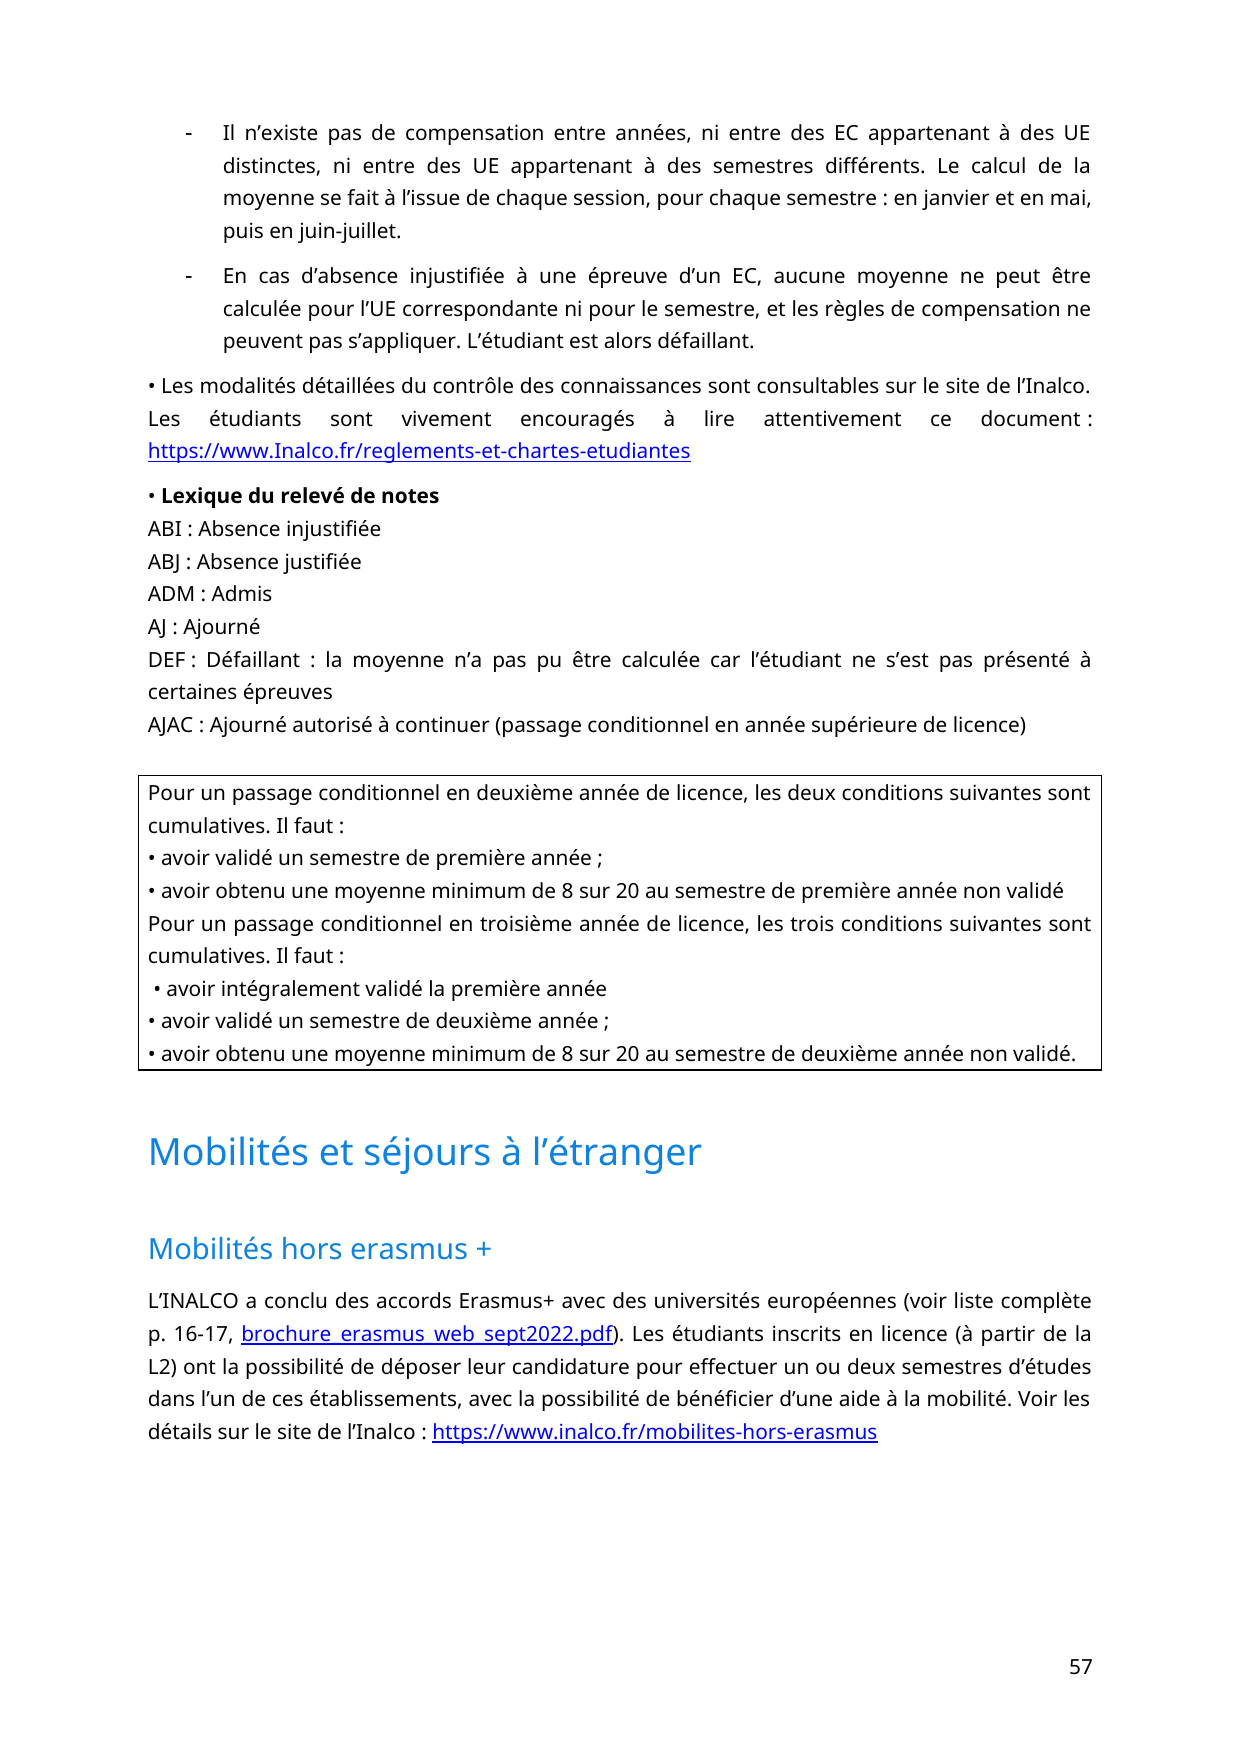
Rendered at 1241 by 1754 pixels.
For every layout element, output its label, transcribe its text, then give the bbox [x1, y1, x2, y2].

text DEF : Défaillant : la moyenne n’a pas pu être calculée car l’étudiant ne s’est pas présenté à certaines épreuves [148, 645, 1093, 706]
text L’INALCO a conclu des accords Erasmus+ avec des universités européennes (voir liste complète p. 16-17, brochure_erasmus_web_sept2022.pdf). Les étudiants inscrits en licence (à partir de la L2) ont la possibilité de déposer leur candidature pour effectuer un ou deux semestres d’études dans l’un de ces établissements, avec la possibilité de bénéficier d’une aide à la mobilité. Voir les détails sur le site de l’Inalco : https://www.inalco.fr/mobilites-hors-erasmus [148, 1287, 1093, 1446]
text • avoir obtenu une moyenne minimum de 8 sur 20 au semestre de première année non validé [139, 873, 1101, 904]
subtitle Mobilités hors erasmus + [148, 1228, 1093, 1268]
list Il n’existe pas de compensation entre années, ni entre des EC appartenant à des UE distinctes, ni entre des UE appartenant à des semestres différents. Le calcul de la moyenne se fait à l’issue de chaque session, pour chaque semestre : en janvier et en mai, puis en juin-juillet. [185, 118, 1093, 244]
text AJAC : Ajourné autorisé à continuer (passage conditionnel en année supérieure de licence) [148, 710, 1093, 738]
text Pour un passage conditionnel en troisième année de licence, les trois conditions suivantes sont cumulatives. Il faut : [139, 906, 1101, 970]
text ADM : Admis [148, 579, 1093, 608]
text • avoir validé un semestre de deuxième année ; [139, 1003, 1101, 1035]
text • Lexique du relevé de notes [148, 482, 1093, 510]
text • avoir validé un semestre de première année ; [139, 840, 1101, 872]
list En cas d’absence injustifiée à une épreuve d’un EC, aucune moyenne ne peut être calculée pour l’UE correspondante ni pour le semestre, et les règles de compensation ne peuvent pas s’appliquer. L’étudiant est alors défaillant. [185, 261, 1093, 355]
text ABI : Absence injustifiée [148, 514, 1093, 543]
text • avoir obtenu une moyenne minimum de 8 sur 20 au semestre de deuxième année non validé. [139, 1036, 1101, 1069]
text AJ : Ajourné [148, 612, 1093, 641]
text ABJ : Absence justifiée [148, 547, 1093, 575]
text • avoir intégralement validé la première année [139, 971, 1101, 1002]
text • Les modalités détaillées du contrôle des connaissances sont consultables sur le site de l’Inalco. Les étudiants sont vivement encouragés à lire attentivement ce document : https://www.Inalco.fr/reglements-et-chartes-etudiantes [148, 371, 1093, 465]
text Pour un passage conditionnel en deuxième année de licence, les deux conditions suivantes sont cumulatives. Il faut : [139, 776, 1101, 839]
subtitle Mobilités et séjours à l’étranger [148, 1125, 1093, 1176]
